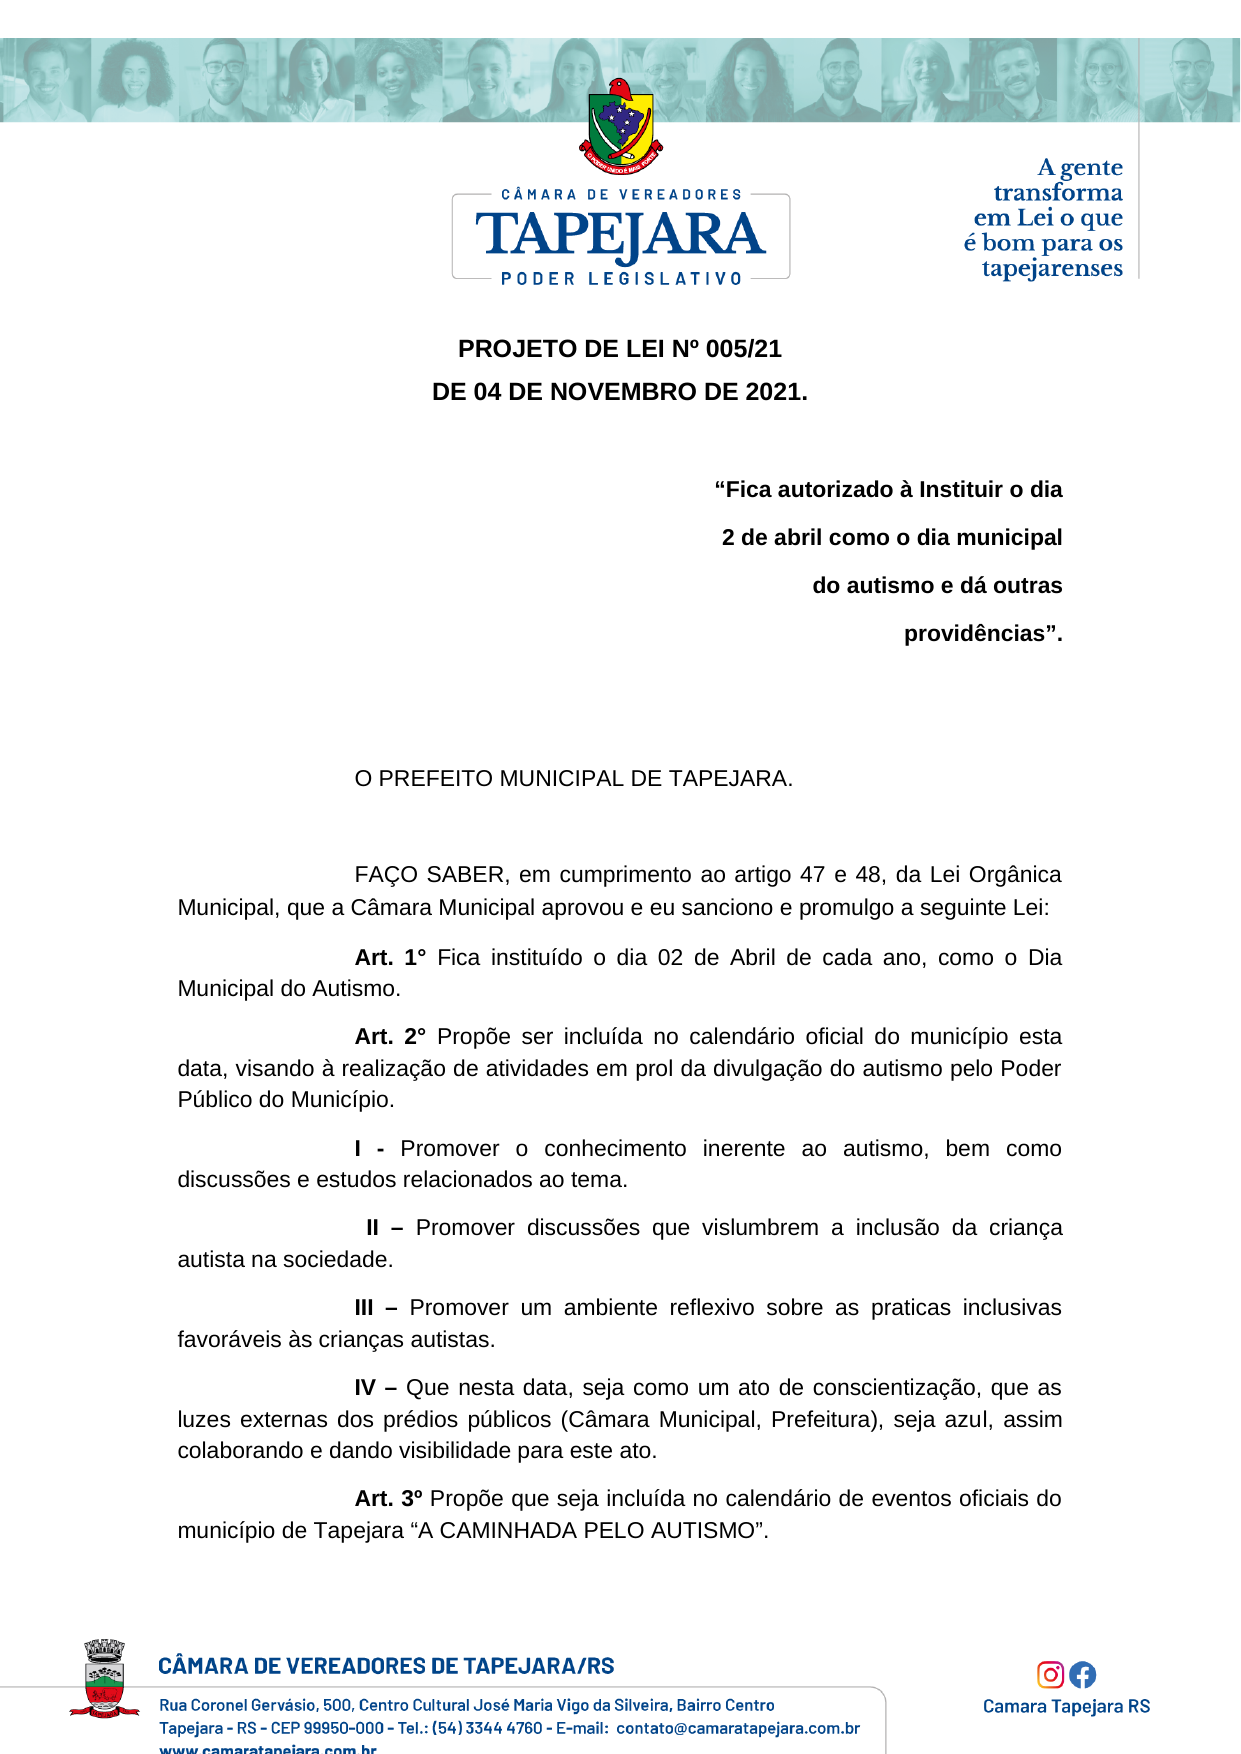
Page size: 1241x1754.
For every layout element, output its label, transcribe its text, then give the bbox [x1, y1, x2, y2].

text “Fica autorizado à Instituir o dia [177, 476, 1063, 502]
text I - Promover o conhecimento inerente ao autismo, bem como discussões e estudos relacionados ao tema. [177, 1134, 1063, 1192]
text III – Promover um ambiente reflexivo sobre as praticas inclusivas favoráveis às crianças autistas. [177, 1294, 1063, 1352]
text do autismo e dá outras [177, 572, 1063, 598]
text DE 04 DE NOVEMBRO DE 2021. [177, 377, 1063, 406]
text Art. 1° Fica instituído o dia 02 de Abril de cada ano, como o Dia Municipal do Autismo. [177, 943, 1063, 1001]
text Art. 2° Propõe ser incluída no calendário oficial do município esta data, visando à realização de atividades em prol da divulgação do autismo pelo Poder Público do Município. [177, 1023, 1063, 1113]
text IV – Que nesta data, seja como um ato de conscientização, que as luzes externas dos prédios públicos (Câmara Municipal, Prefeitura), seja azul, assim colaborando e dando visibilidade para este ato. [177, 1374, 1063, 1463]
picture [0, 38, 1241, 1754]
text FAÇO SABER, em cumprimento ao artigo 47 e 48, da Lei Orgânica Municipal, que a Câmara Municipal aprovou e eu sanciono e promulgo a seguinte Lei: [177, 861, 1063, 921]
text providências”. [177, 620, 1063, 647]
text II – Promover discussões que vislumbrem a inclusão da criança autista na sociedade. [177, 1214, 1063, 1272]
text PROJETO DE LEI Nº 005/21 [177, 334, 1063, 362]
text Art. 3º Propõe que seja incluída no calendário de eventos oficiais do município de Tapejara “A CAMINHADA PELO AUTISMO”. [177, 1485, 1063, 1543]
text 2 de abril como o dia municipal [177, 524, 1063, 550]
text O PREFEITO MUNICIPAL DE TAPEJARA. [177, 765, 1063, 791]
